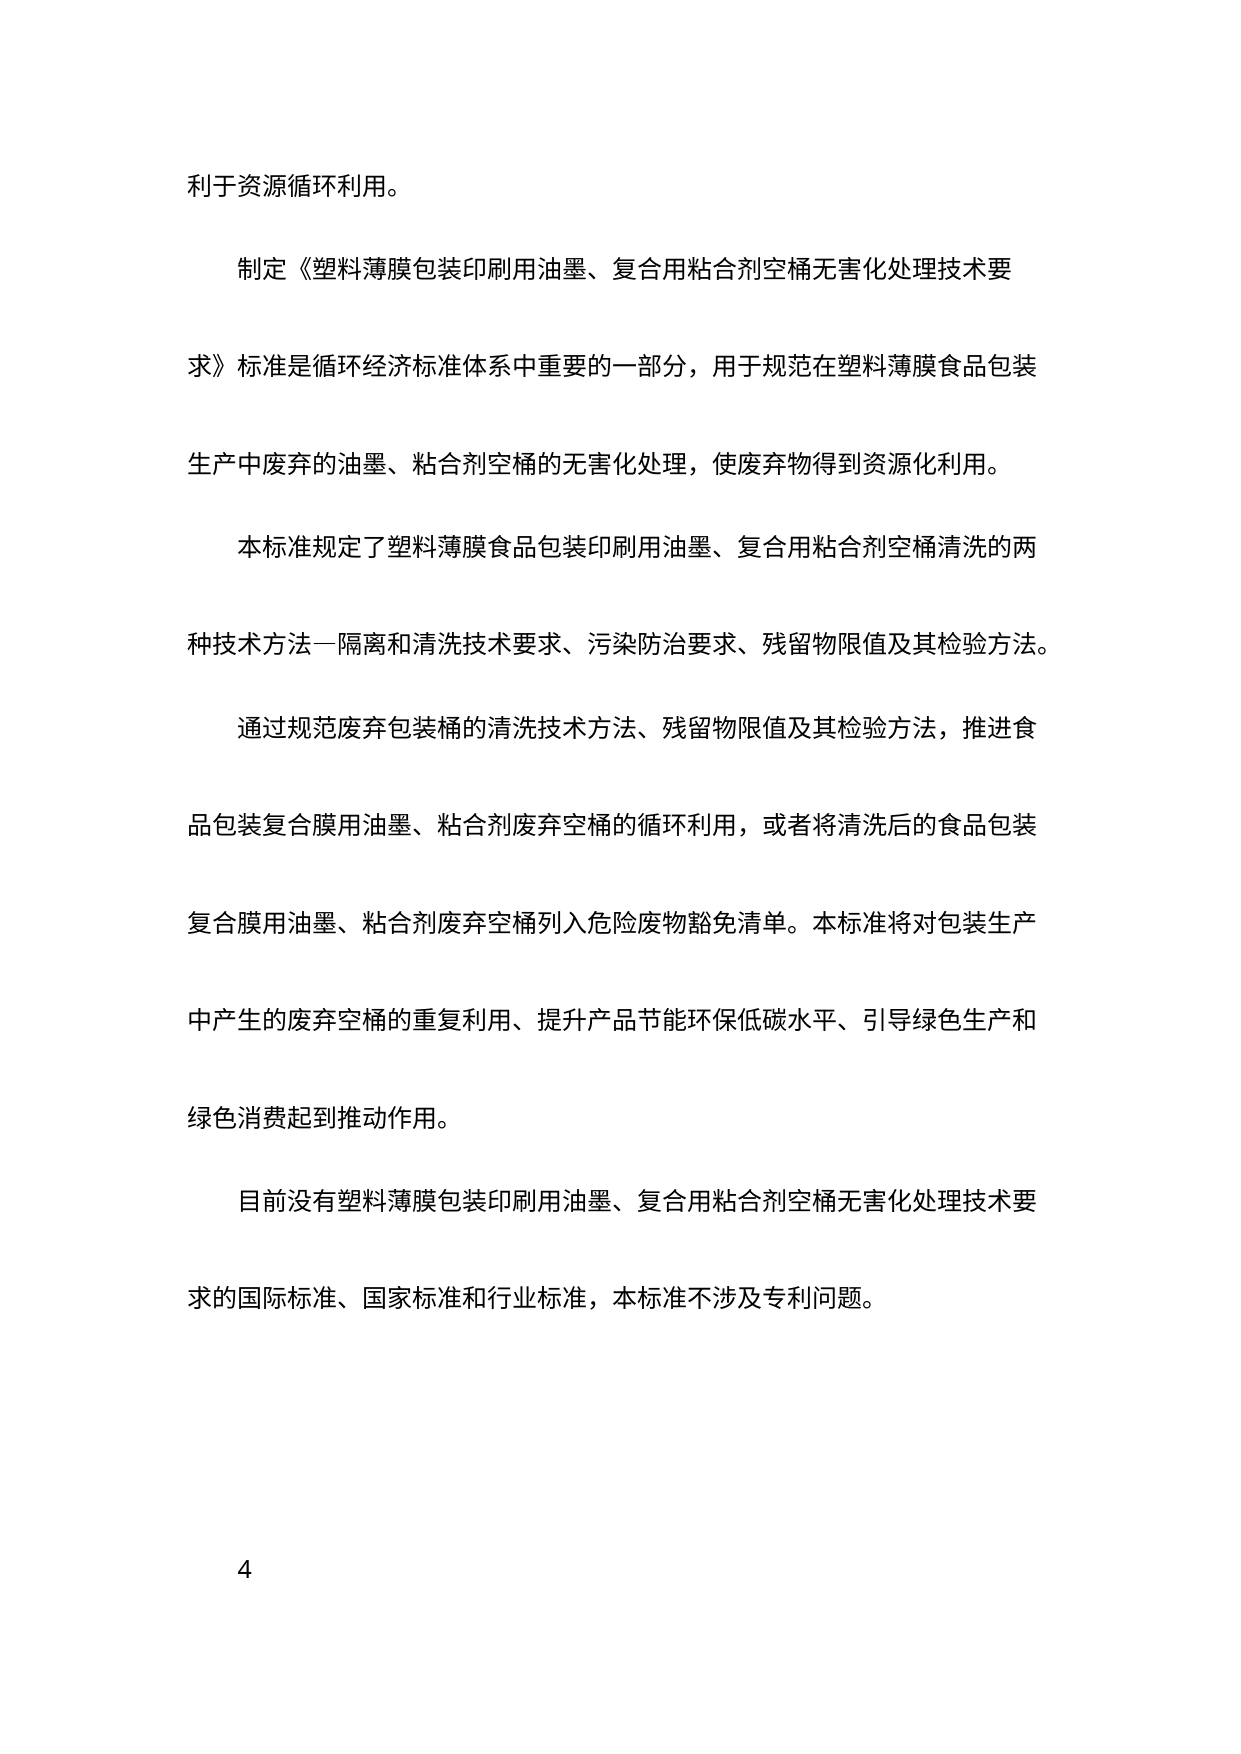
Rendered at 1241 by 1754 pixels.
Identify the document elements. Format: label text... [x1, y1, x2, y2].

text 本标准规定了塑料薄膜食品包装印刷用油墨、复合用粘合剂空桶清洗的两种技术方法—隔离和清洗技术要求、污染防治要求、残留物限值及其检验方法。 [187, 513, 1053, 676]
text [187, 152, 1053, 217]
text 目前没有塑料薄膜包装印刷用油墨、复合用粘合剂空桶无害化处理技术要求的国际标准、国家标准和行业标准，本标准不涉及专利问题。 [187, 1167, 1053, 1329]
text 制定《塑料薄膜包装印刷用油墨、复合用粘合剂空桶无害化处理技术要求》标准是循环经济标准体系中重要的一部分，用于规范在塑料薄膜食品包装生产中废弃的油墨、粘合剂空桶的无害化处理，使废弃物得到资源化利用。 [187, 235, 1053, 495]
text 通过规范废弃包装桶的清洗技术方法、残留物限值及其检验方法，推进食品包装复合膜用油墨、粘合剂废弃空桶的循环利用，或者将清洗后的食品包装复合膜用油墨、粘合剂废弃空桶列入危险废物豁免清单。本标准将对包装生产中产生的废弃空桶的重复利用、提升产品节能环保低碳水平、引导绿色生产和绿色消费起到推动作用。 [187, 694, 1053, 1149]
